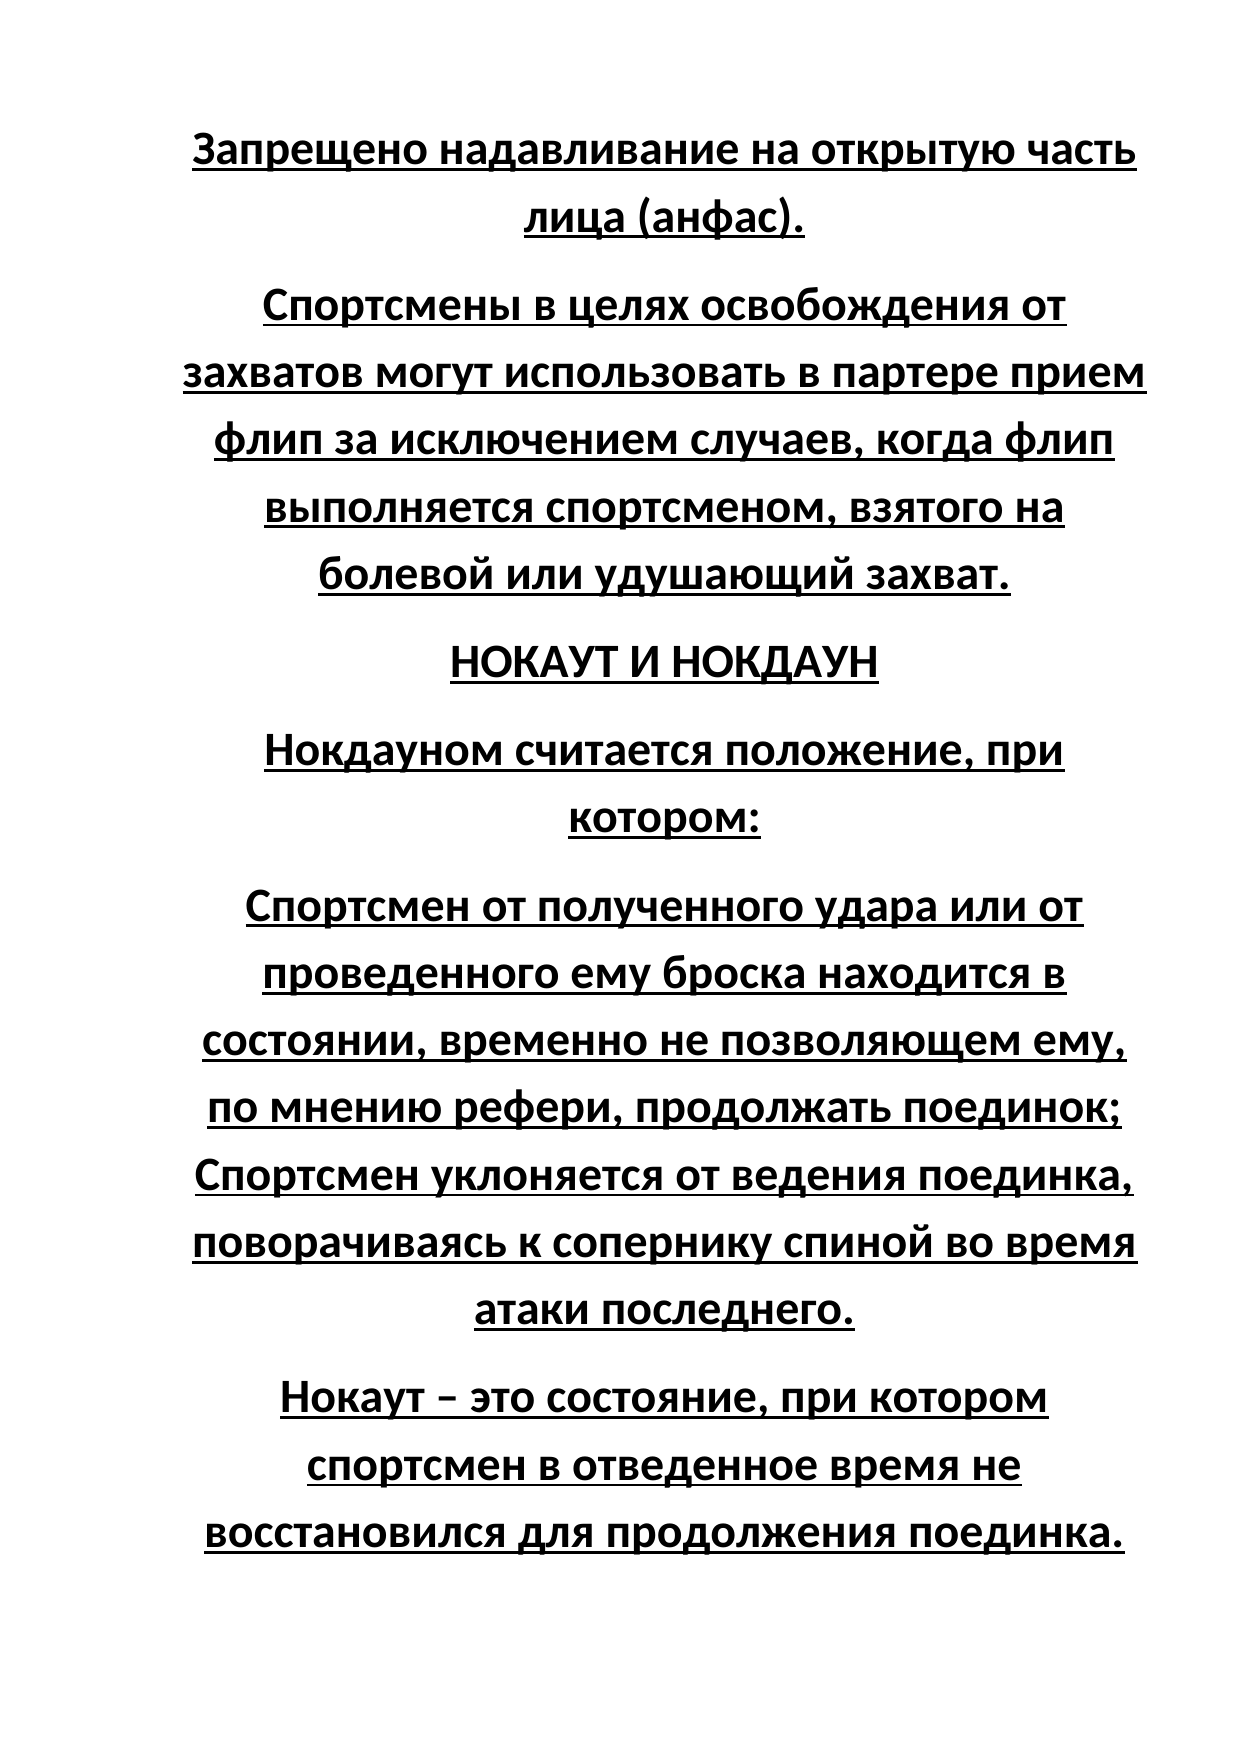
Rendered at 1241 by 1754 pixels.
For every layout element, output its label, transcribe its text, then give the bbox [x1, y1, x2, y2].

text Спортсмены в целях освобождения от захватов могут использовать в партере прием флип за исключением случаев, когда флип выполняется спортсменом, взятого на болевой или удушающий захват. [177, 273, 1152, 601]
text Нокдауном считается положение, при котором: [177, 719, 1152, 845]
text Спортсмен от полученного удара или от проведенного ему броска находится в состоянии, временно не позволяющем ему, по мнению рефери, продолжать поединок; Спортсмен уклоняется от ведения поединка, поворачиваясь к сопернику спиной во время атаки последнего. [177, 874, 1152, 1337]
text Нокаут – это состояние, при котором спортсмен в отведенное время не восстановился для продолжения поединка. [177, 1366, 1152, 1559]
text НОКАУТ И НОКДАУН [177, 631, 1152, 689]
text Запрещено надавливание на открытую часть лица (анфас). [177, 118, 1152, 244]
